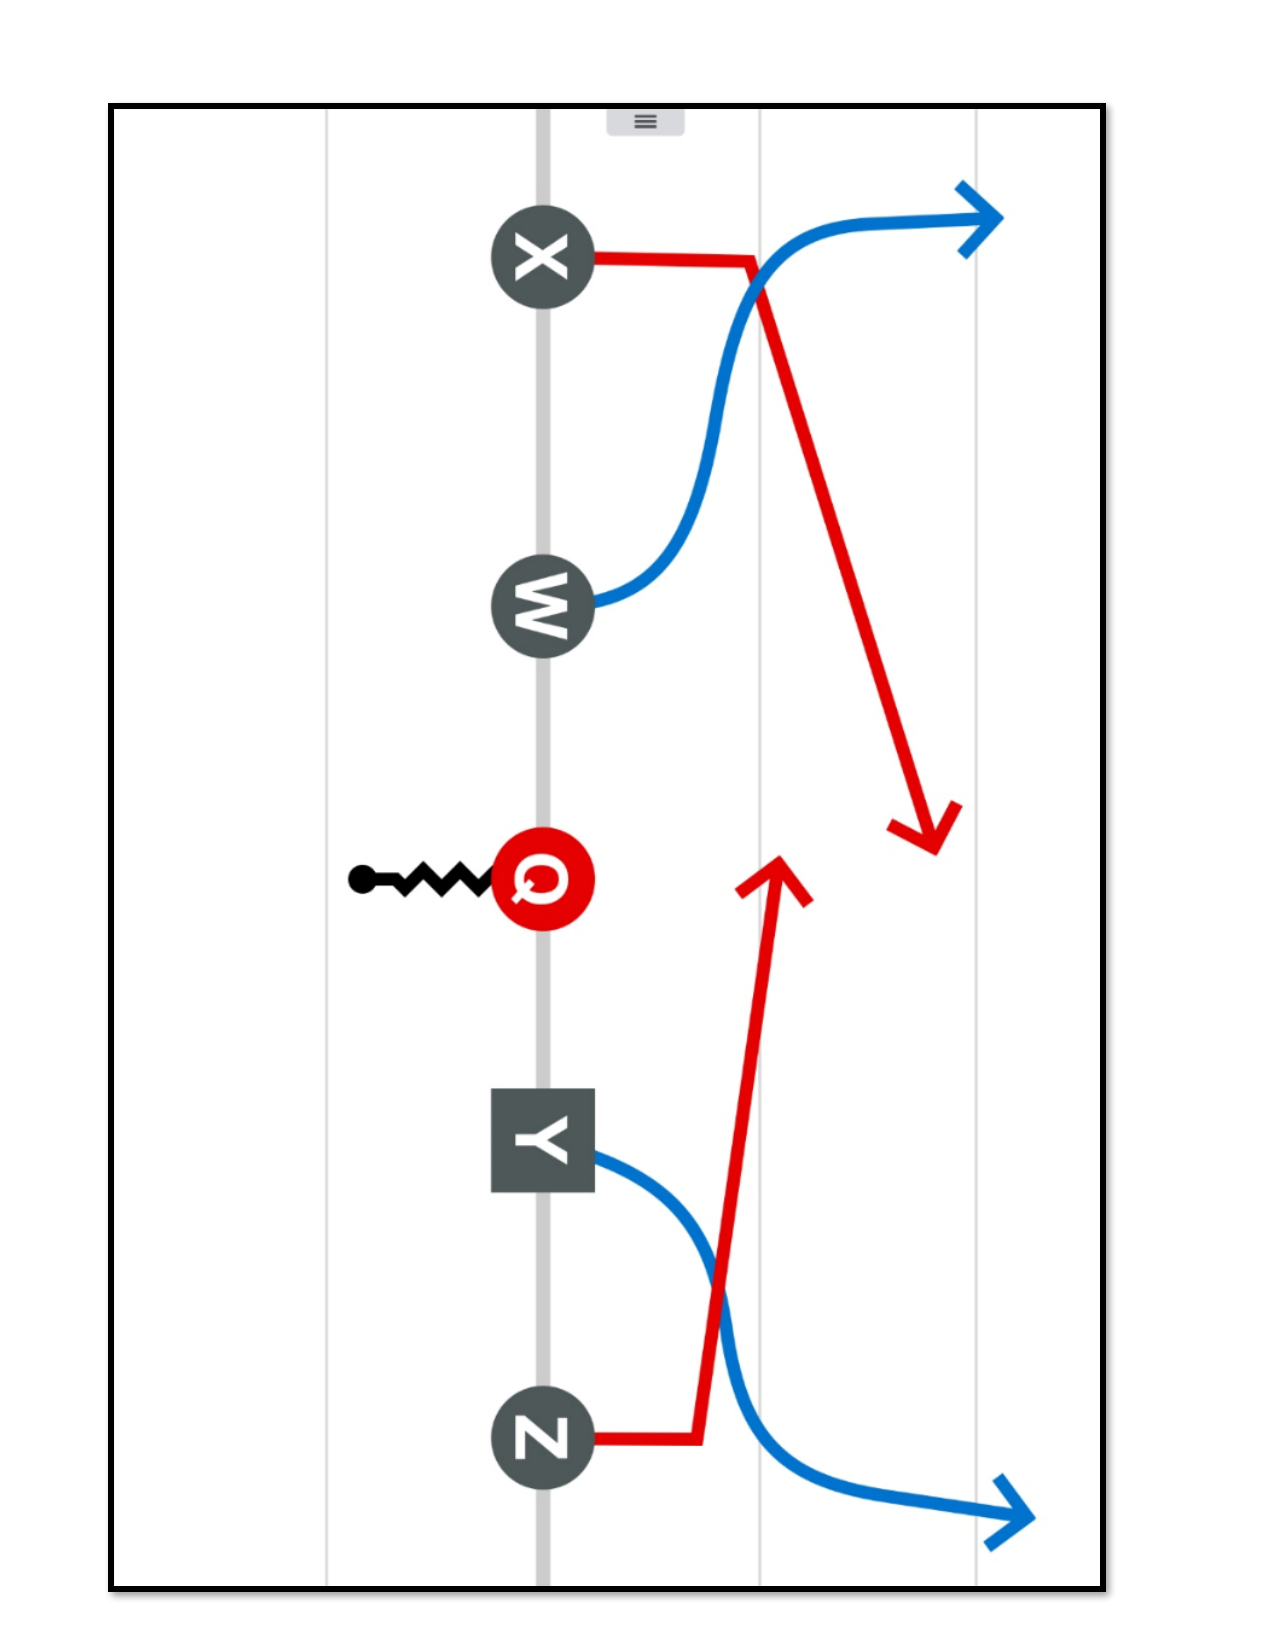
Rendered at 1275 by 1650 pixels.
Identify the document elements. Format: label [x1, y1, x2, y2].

picture [115, 110, 1100, 1585]
